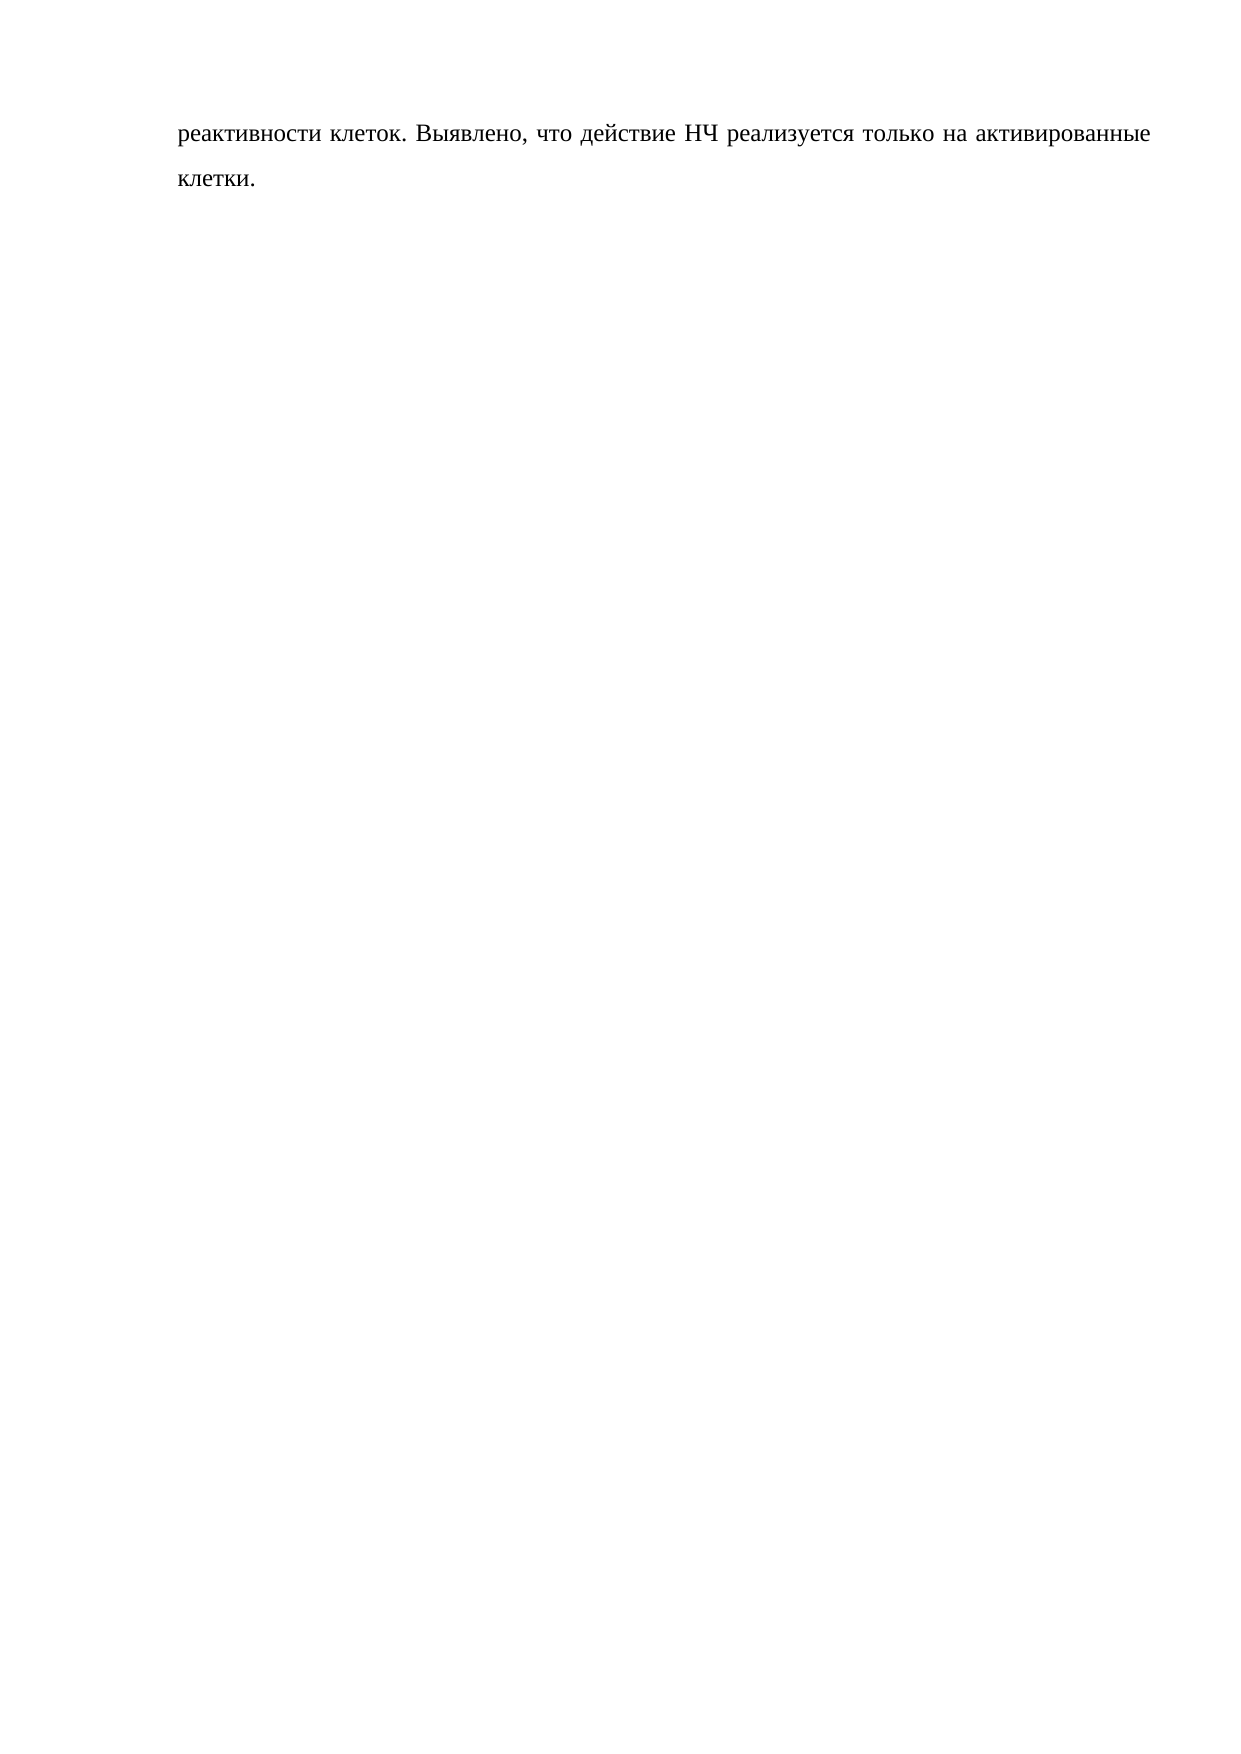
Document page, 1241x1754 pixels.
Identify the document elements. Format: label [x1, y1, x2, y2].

text [177, 118, 1152, 192]
